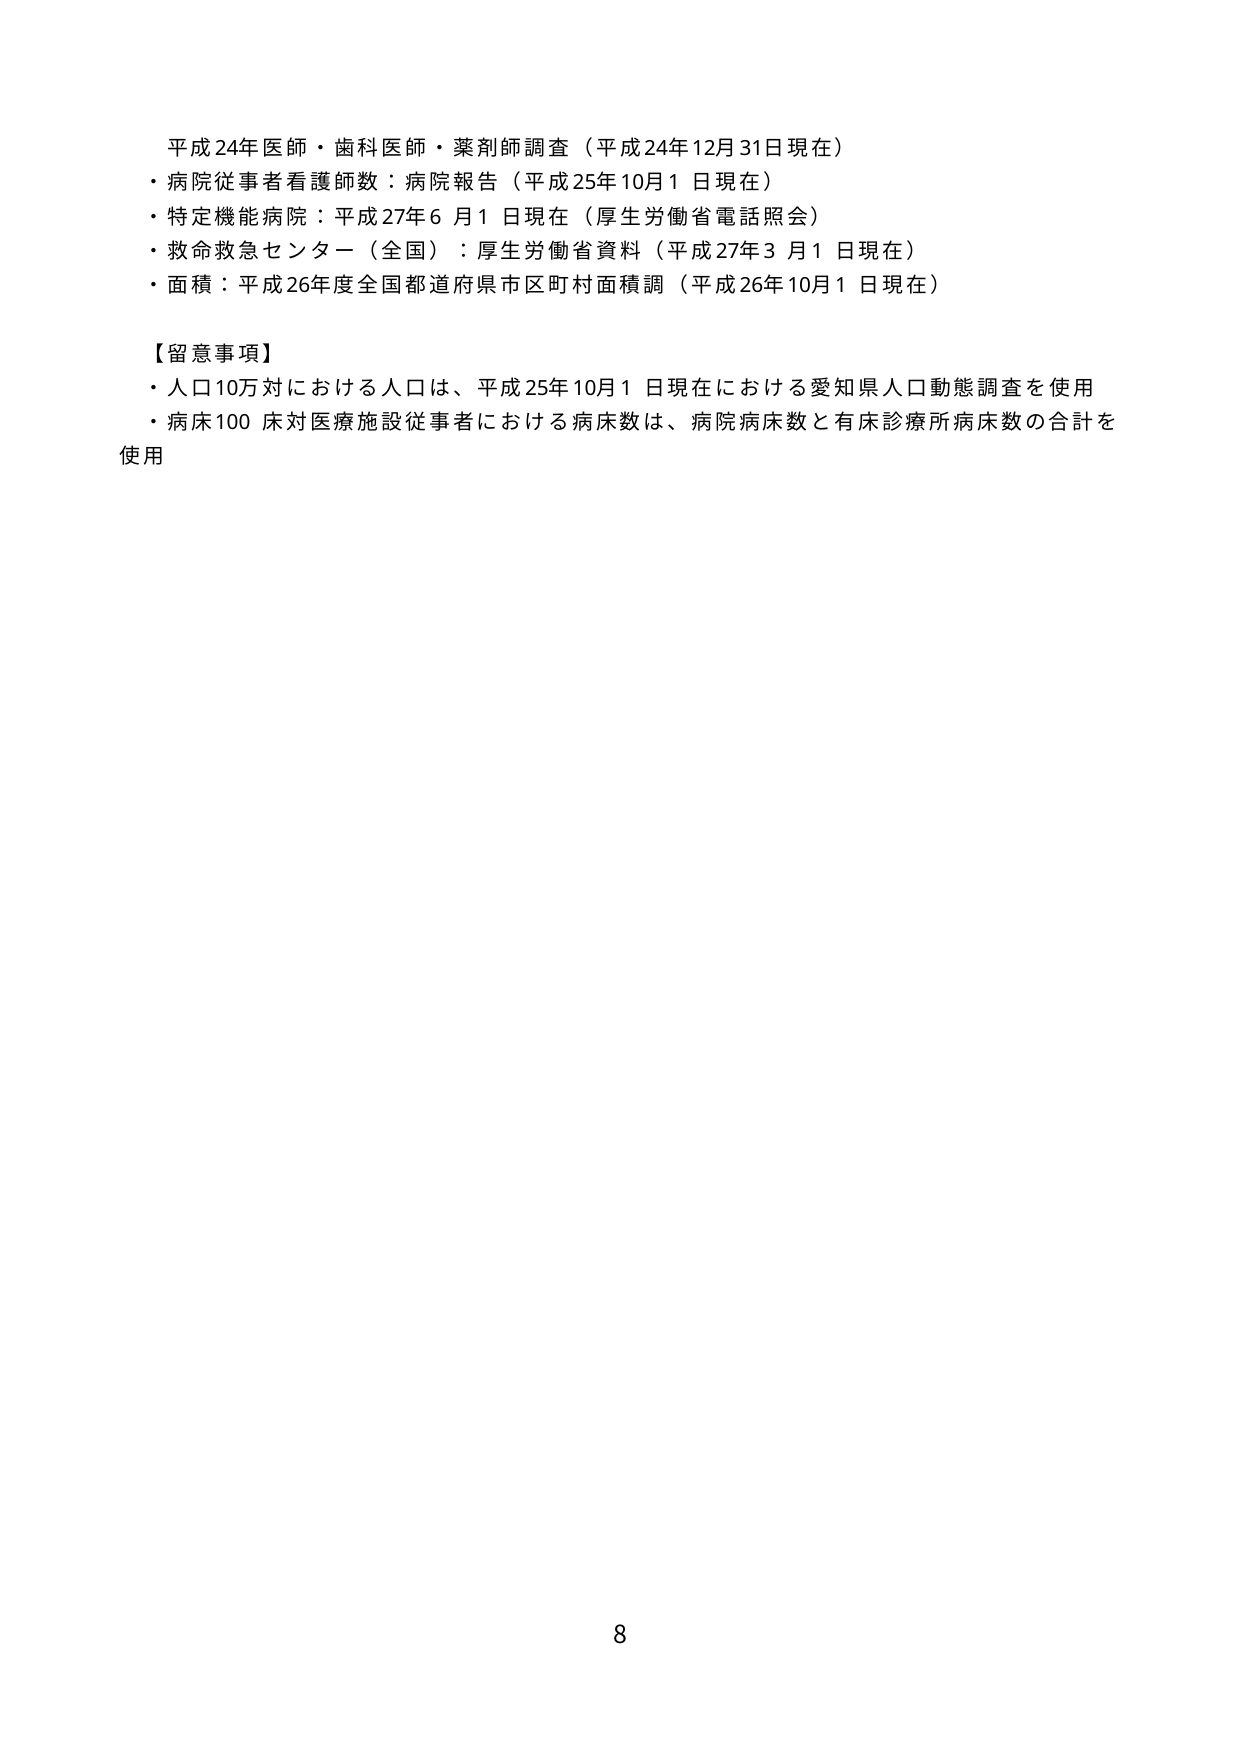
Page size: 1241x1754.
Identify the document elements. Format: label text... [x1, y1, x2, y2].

text 平成24年医師・歯科医師・薬剤師調査（平成24年12月31日現在） [119, 129, 1121, 164]
text 【留意事項】 [143, 335, 1121, 369]
text ・病床100床対医療施設従事者における病床数は、病院病床数と有床診療所病床数の合計を使用 [119, 403, 1121, 472]
text ・救命救急センター（全国）：厚生労働省資料（平成27年3月1日現在） [119, 232, 1121, 266]
text ・人口10万対における人口は、平成25年10月1日現在における愛知県人口動態調査を使用 [119, 369, 1121, 403]
text ・面積：平成26年度全国都道府県市区町村面積調（平成26年10月1日現在） [119, 266, 1121, 301]
text ・病院従事者看護師数：病院報告（平成25年10月1日現在） [119, 164, 1121, 198]
text ・特定機能病院：平成27年6月1日現在（厚生労働省電話照会） [119, 198, 1121, 232]
